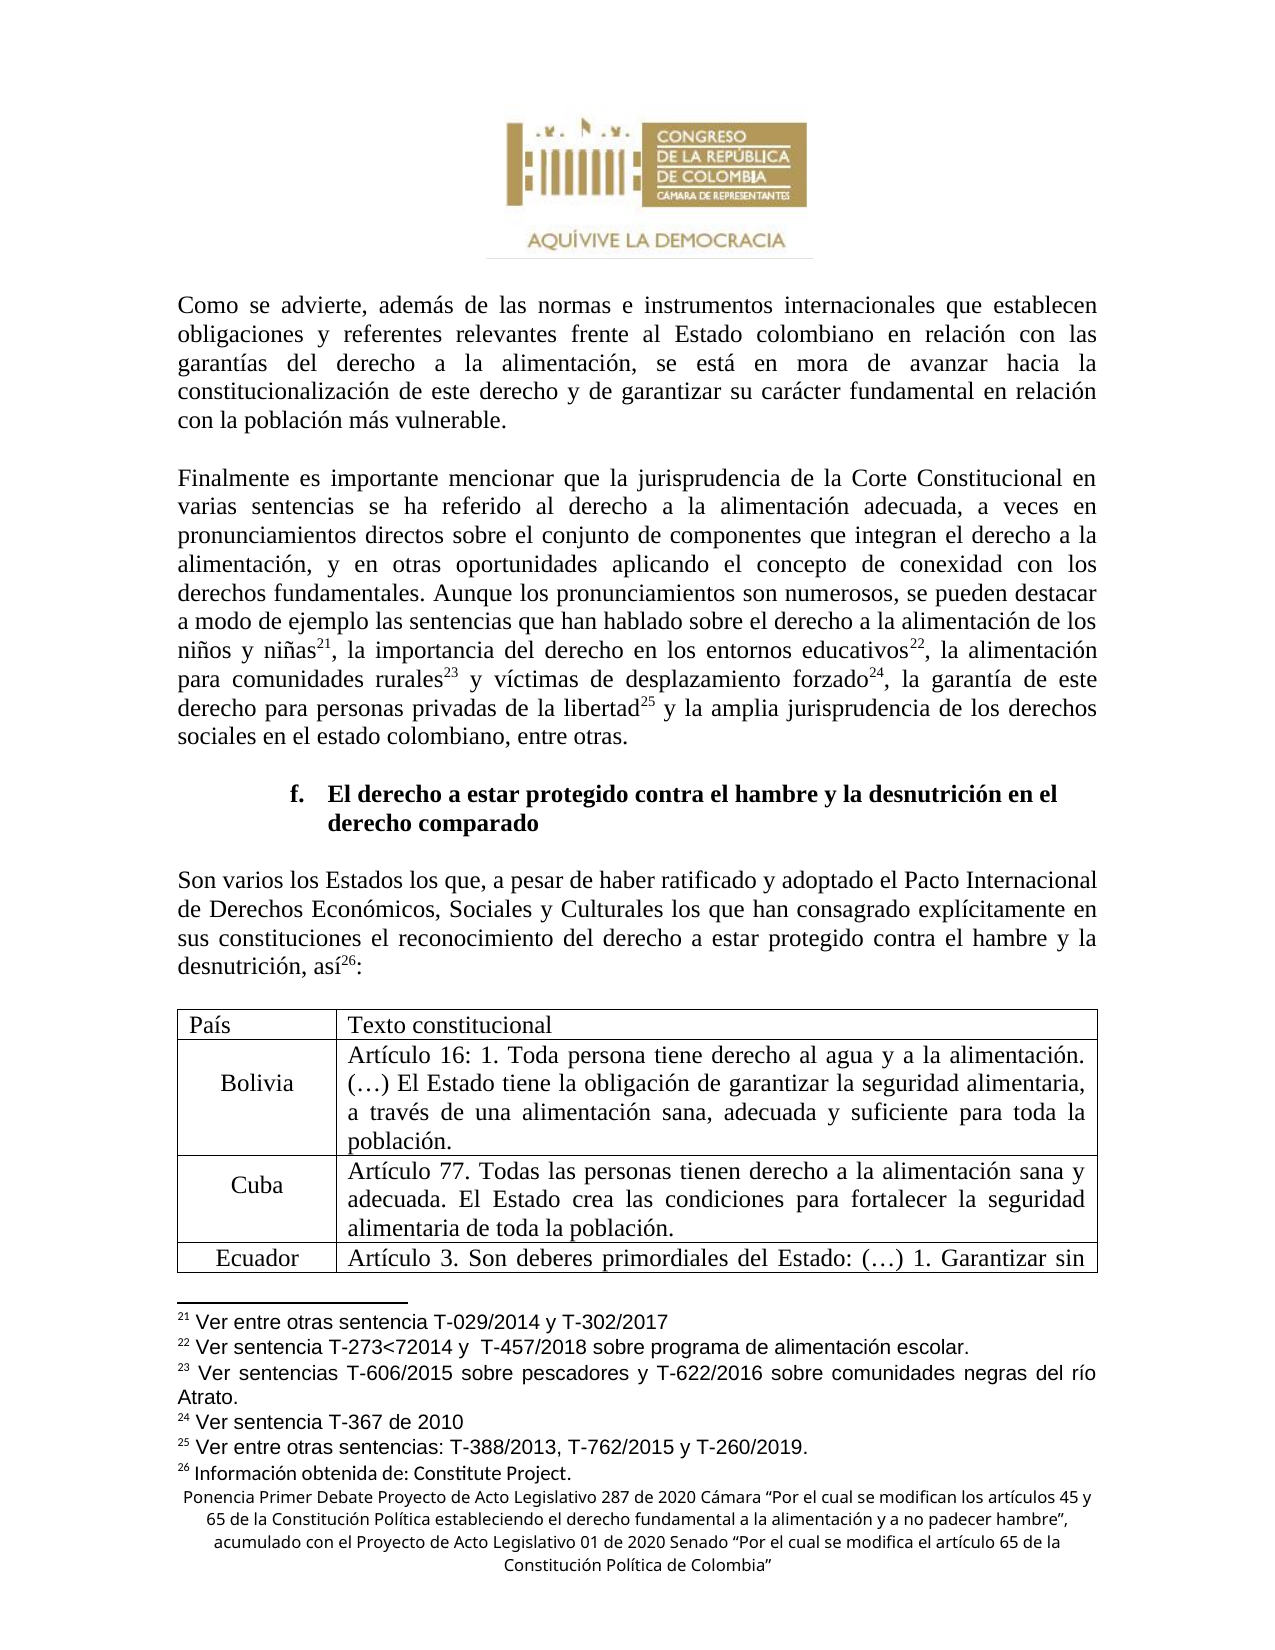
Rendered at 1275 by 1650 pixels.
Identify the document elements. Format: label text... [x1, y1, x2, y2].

table_header Texto constitucional [337, 1010, 1097, 1039]
table_cell Bolivia [178, 1040, 336, 1155]
text Finalmente es importante mencionar que la jurisprudencia de la Corte Constitucional en varias sentencias se ha referido al derecho a la alimentación adecuada, a veces en pronunciamientos directos sobre el conjunto de componentes que integran el derecho a la alimentación, y en otras oportunidades aplicando el concepto de conexidad con los derechos fundamentales. Aunque los pronunciamientos son numerosos, se pueden destacar a modo de ejemplo las sentencias que han hablado sobre el derecho a la alimentación de los niños y niñas, la importancia del derecho en los entornos educativos, la alimentación para comunidades rurales y víctimas de desplazamiento forzado, la garantía de este derecho para personas privadas de la libertad y la amplia jurisprudencia de los derechos sociales en el estado colombiano, entre otras. [177, 463, 1098, 750]
table_cell Artículo 16: 1. Toda persona tiene derecho al agua y a la alimentación. (…) El Estado tiene la obligación de garantizar la seguridad alimentaria, a través de una alimentación sana, adecuada y suficiente para toda la población. [337, 1040, 1097, 1155]
table_cell Cuba [178, 1156, 336, 1242]
table_cell Ecuador [178, 1243, 336, 1272]
list El derecho a estar protegido contra el hambre y la desnutrición en el derecho comparado [290, 779, 1098, 836]
table_cell Artículo 77. Todas las personas tienen derecho a la alimentación sana y adecuada. El Estado crea las condiciones para fortalecer la seguridad alimentaria de toda la población. [337, 1156, 1097, 1242]
text Son varios los Estados los que, a pesar de haber ratificado y adoptado el Pacto Internacional de Derechos Económicos, Sociales y Culturales los que han consagrado explícitamente en sus constituciones el reconocimiento del derecho a estar protegido contra el hambre y la desnutrición, así: [177, 865, 1098, 980]
table_header País [178, 1010, 336, 1039]
picture [485, 104, 813, 258]
text Como se advierte, además de las normas e instrumentos internacionales que establecen obligaciones y referentes relevantes frente al Estado colombiano en relación con las garantías del derecho a la alimentación, se está en mora de avanzar hacia la constitucionalización de este derecho y de garantizar su carácter fundamental en relación con la población más vulnerable. [177, 290, 1098, 434]
